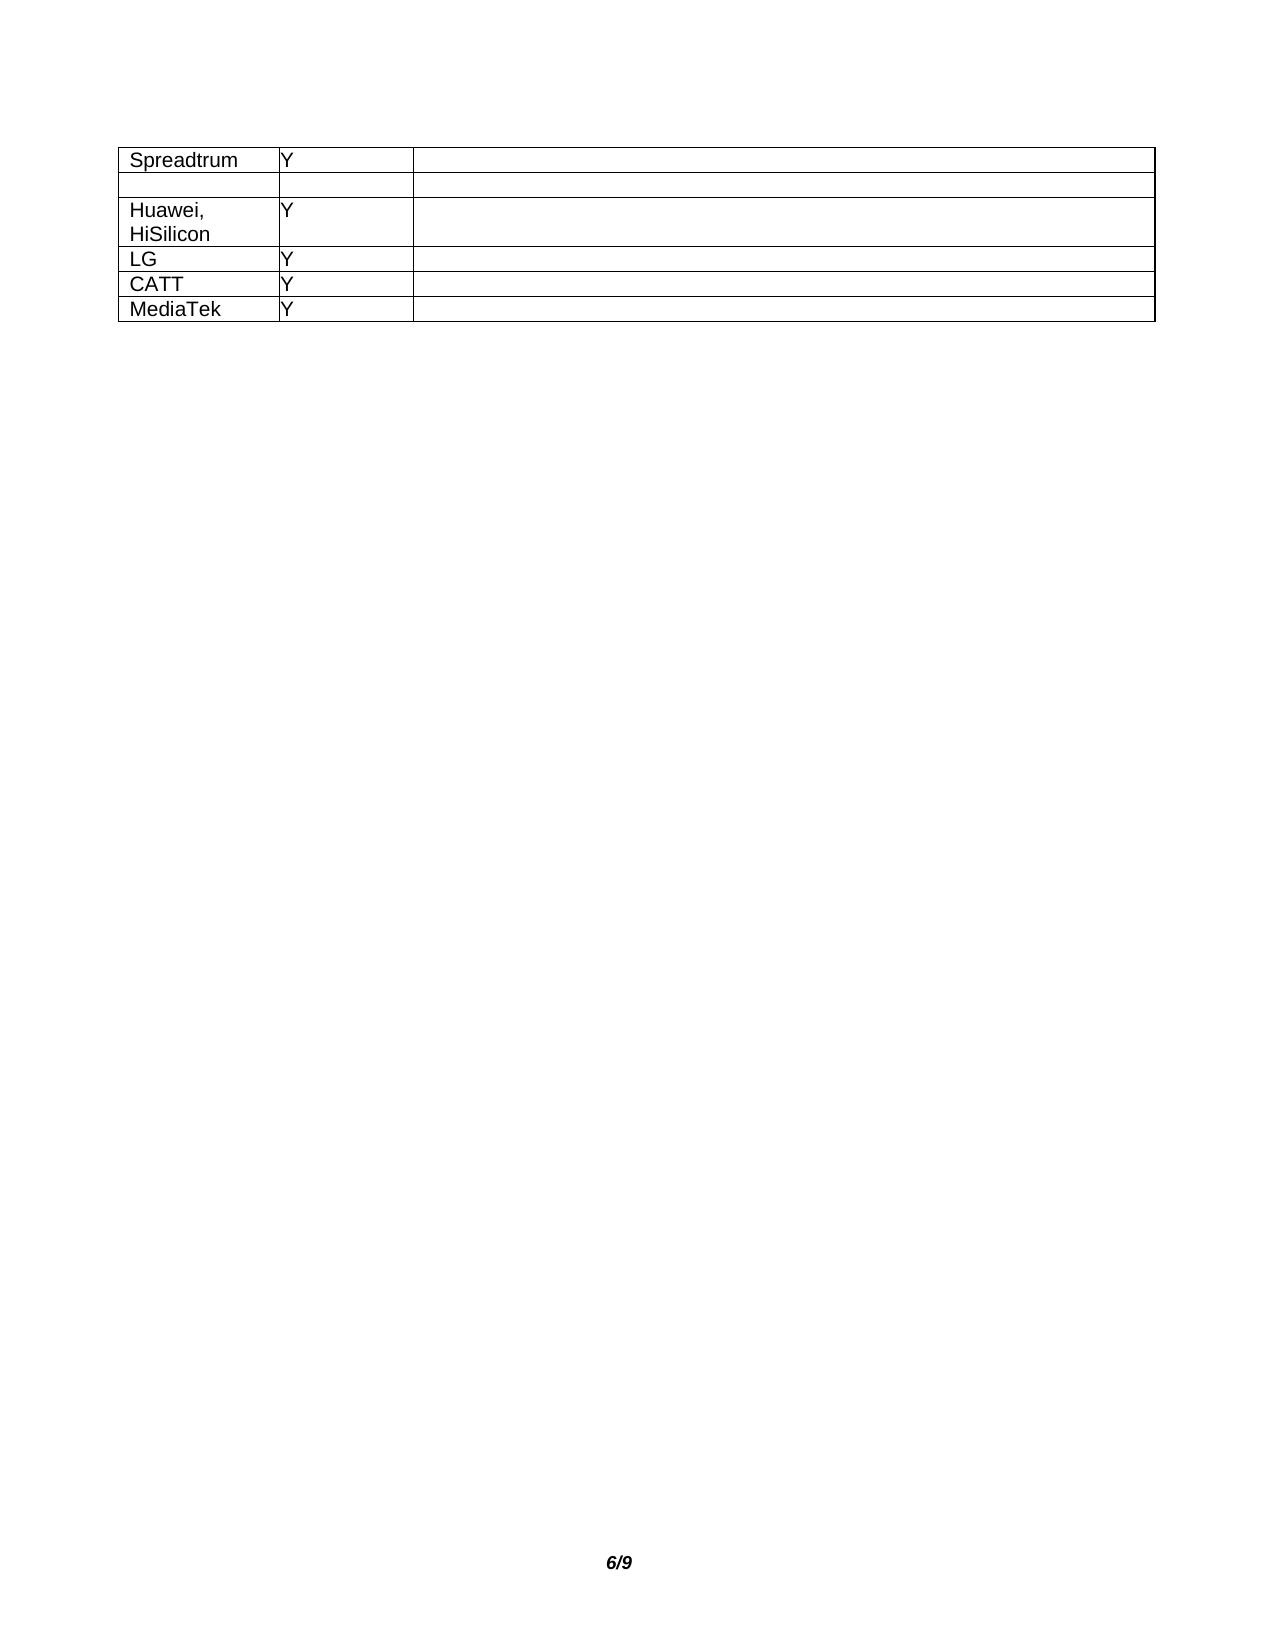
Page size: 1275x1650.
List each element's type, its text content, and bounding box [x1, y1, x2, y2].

table_cell [414, 173, 1154, 197]
table_cell LG [119, 247, 279, 271]
table_cell Spreadtrum [119, 148, 279, 172]
table_cell Y [280, 297, 413, 321]
table_cell CATT [119, 272, 279, 296]
table_cell Y [280, 272, 413, 296]
table_cell [119, 173, 279, 197]
table_cell [414, 272, 1154, 296]
table_cell [414, 247, 1154, 271]
table_cell [414, 198, 1154, 246]
table_cell Huawei, HiSilicon [119, 198, 279, 246]
table_cell Y [280, 247, 413, 271]
table_cell MediaTek [119, 297, 279, 321]
table_cell [414, 148, 1154, 172]
table_cell [280, 173, 413, 197]
table_cell Y [280, 198, 413, 246]
table_cell Y [280, 148, 413, 172]
table_cell [414, 297, 1154, 321]
